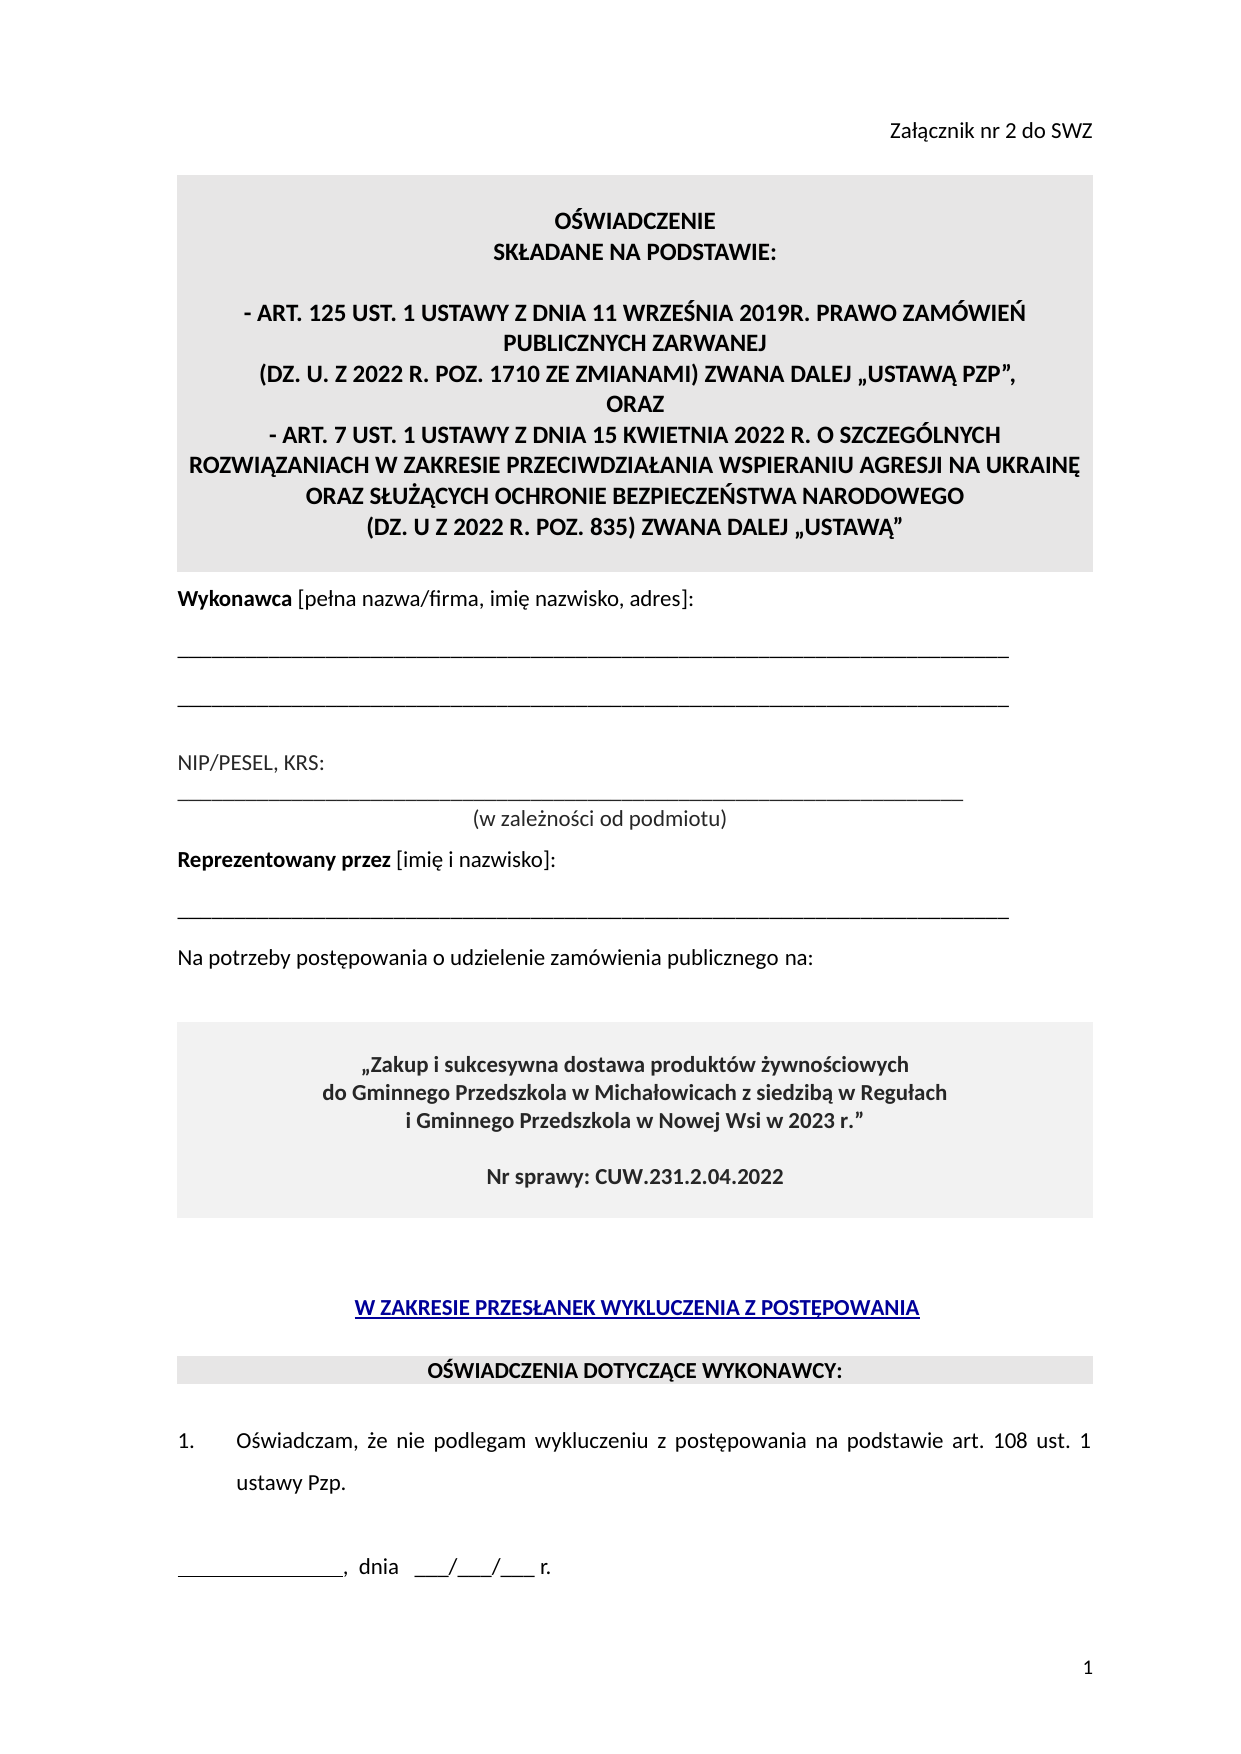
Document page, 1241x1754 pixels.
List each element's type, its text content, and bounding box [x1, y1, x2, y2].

text OŚWIADCZENIA DOTYCZĄCE WYKONAWCY: [177, 1356, 1093, 1384]
title oraz [177, 389, 1093, 419]
title składane na podstawie: [177, 236, 1093, 267]
list _________________________________________________________________________ [177, 633, 1093, 661]
title OŚWIADCZENIE [177, 206, 1093, 236]
text NIP/PESEL, KRS: _____________________________________________________________________ [177, 748, 1093, 804]
title - art. 7 ust. 1 Ustawy z dnia 15 kwietnia 2022 r. o szczególnych rozwiązaniach w zakresie przeciwdziałania wspieraniu agresji na Ukrainę oraz służących ochronie bezpieczeństwa narodowego [177, 419, 1093, 511]
text Załącznik nr 2 do SWZ [841, 116, 1093, 144]
list Wykonawca [pełna nazwa/firma, imię nazwisko, adres]: [177, 584, 1093, 612]
text do Gminnego Przedszkola w Michałowicach z siedzibą w Regułach [177, 1078, 1093, 1106]
text „Zakup i sukcesywna dostawa produktów żywnościowych [177, 1050, 1093, 1078]
list _________________________________________________________________________ [177, 894, 1093, 922]
list Na potrzeby postępowania o udzielenie zamówienia publicznego na: [177, 943, 1093, 971]
text (w zależności od podmiotu) [472, 804, 1093, 832]
title - art. 125 ust. 1 ustawy z dnia 11 września 2019r. Prawo zamówień publicznych zarwanej [177, 297, 1093, 358]
list Oświadczam, że nie podlegam wykluczeniu z postępowania na podstawie art. 108 ust. 1 ustawy Pzp. [177, 1426, 1093, 1496]
title (Dz. U. z 2022 r. poz. 1710 ze zmianami) zwana dalej „ustawą Pzp”, [177, 358, 1093, 389]
list Reprezentowany przez [imię i nazwisko]: [177, 845, 1093, 873]
list _________________________________________________________________________ [177, 682, 1093, 710]
title (Dz. U z 2022 r. poz. 835) zwana dalej „ustawą” [177, 511, 1093, 541]
text , dnia ___/___/___ r. [177, 1552, 1063, 1580]
text W ZAKRESIE PRZESŁANEK WYKLUCZENIA Z POSTĘPOWANIA [354, 1293, 1093, 1321]
text Nr sprawy: CUW.231.2.04.2022 [177, 1162, 1093, 1190]
text i Gminnego Przedszkola w Nowej Wsi w 2023 r.” [177, 1106, 1093, 1134]
